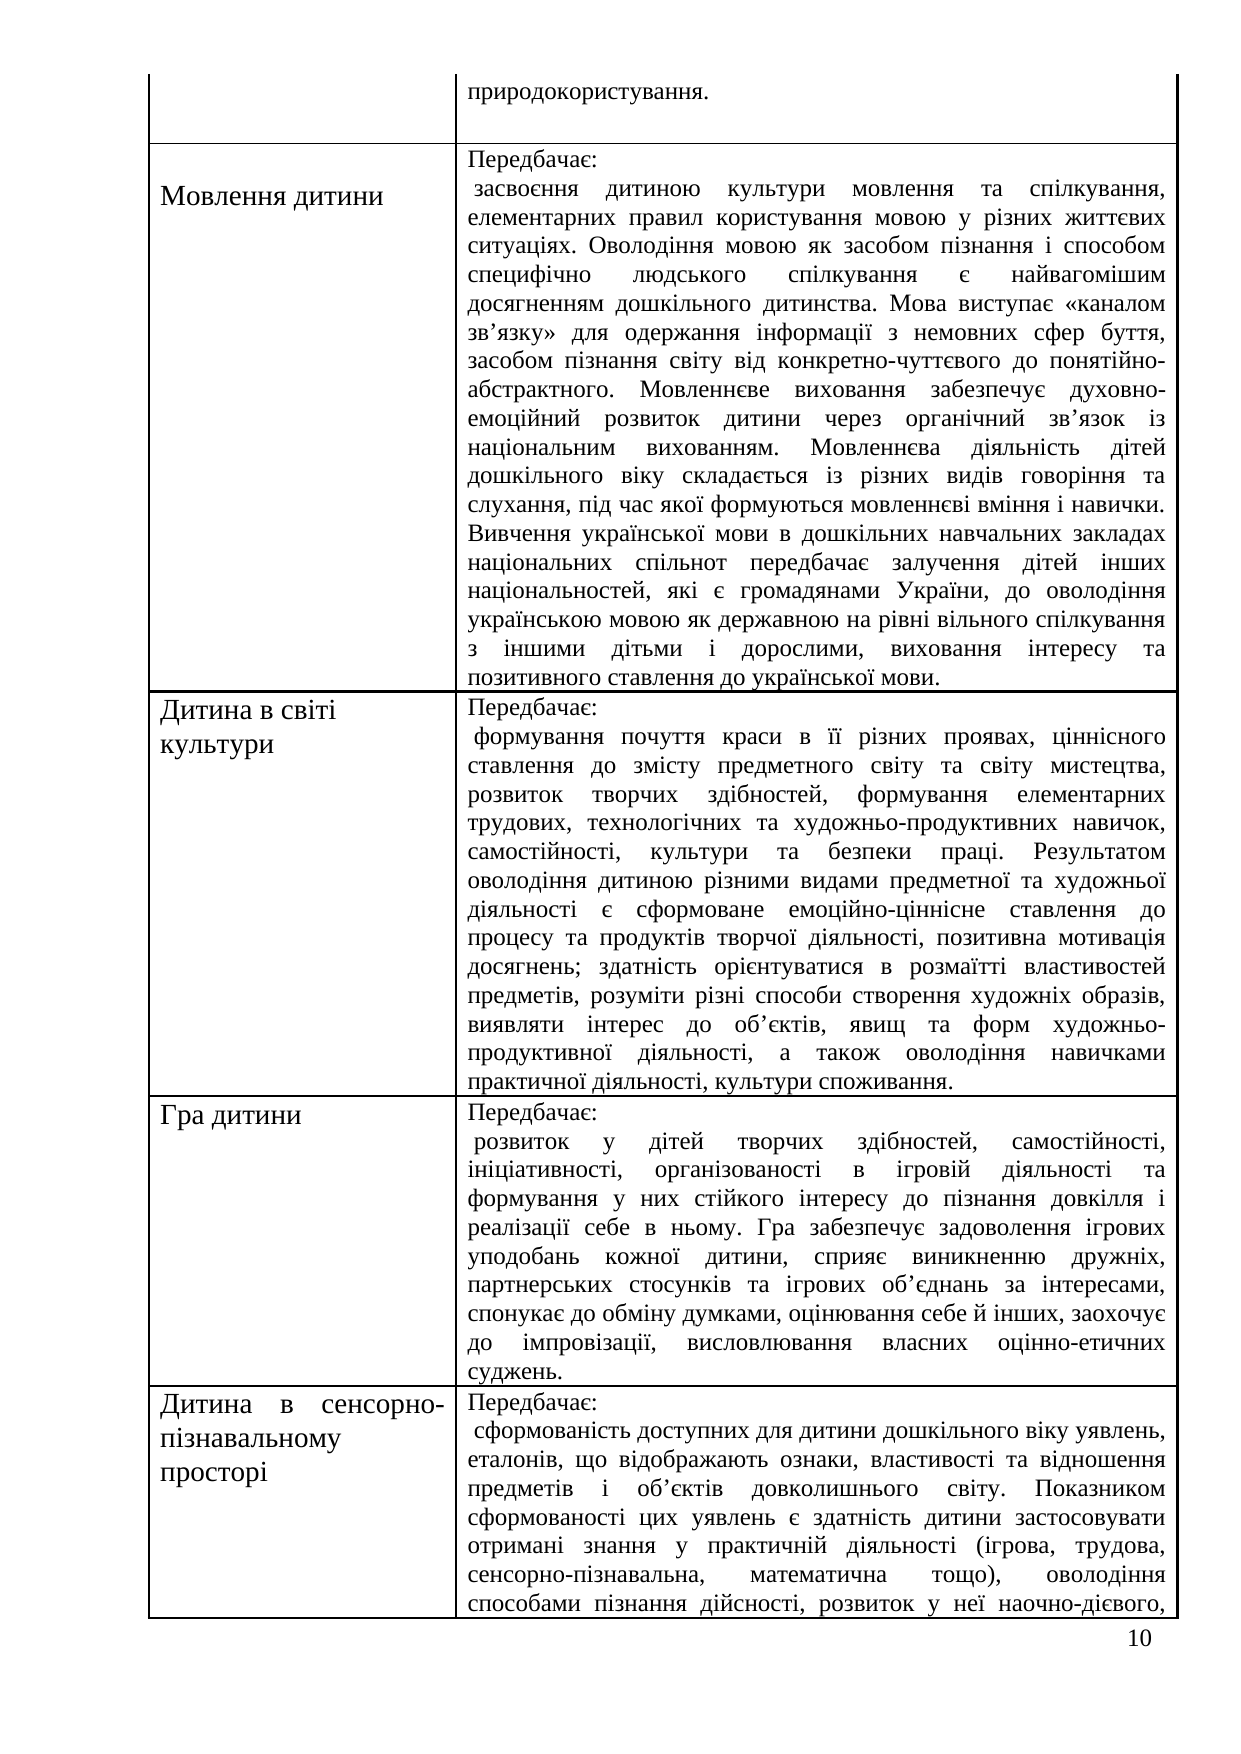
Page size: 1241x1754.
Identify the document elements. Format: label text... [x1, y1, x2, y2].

table_cell Дитина в світі культури [150, 693, 455, 1095]
table_cell Передбачає: розвиток у дітей творчих здібностей, самостійності, ініціативності, організованості в ігровій діяльності та формування у них стійкого інтересу до пізнання довкілля і реалізації себе в ньому. Гра забезпечує задоволення ігрових уподобань кожної дитини, сприяє виникненню дружніх, партнерських стосунків та ігрових об’єднань за інтересами, спонукає до обміну думками, оцінювання себе й інших, заохочує до імпровізації, висловлювання власних оцінно-етичних суджень. [457, 1097, 1176, 1384]
table_cell Передбачає: формування почуття краси в її різних проявах, ціннісного ставлення до змісту предметного світу та світу мистецтва, розвиток творчих здібностей, формування елементарних трудових, технологічних та художньо-продуктивних навичок, самостійності, культури та безпеки праці. Результатом оволодіння дитиною різними видами предметної та художньої діяльності є сформоване емоційно-ціннісне ставлення до процесу та продуктів творчої діяльності, позитивна мотивація досягнень; здатність орієнтуватися в розмаїтті властивостей предметів, розуміти різні способи створення художніх образів, виявляти інтерес до об’єктів, явищ та форм художньо-продуктивної діяльності, а також оволодіння навичками практичної діяльності, культури споживання. [457, 693, 1176, 1095]
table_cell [150, 74, 455, 143]
table_cell Гра дитини [150, 1097, 455, 1384]
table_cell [150, 1387, 455, 1617]
table_cell Передбачає: засвоєння дитиною культури мовлення та спілкування, елементарних правил користування мовою у різних життєвих ситуаціях. Оволодіння мовою як засобом пізнання і способом специфічно людського спілкування є найвагомішим досягненням дошкільного дитинства. Мова виступає «каналом зв’язку» для одержання інформації з немовних сфер буття, засобом пізнання світу від конкретно-чуттєвого до понятійно-абстрактного. Мовленнєве виховання забезпечує духовно-емоційний розвиток дитини через органічний зв’язок із національним вихованням. Мовленнєва діяльність дітей дошкільного віку складається із різних видів говоріння та слухання, під час якої формуються мовленнєві вміння і навички. Вивчення української мови в дошкільних навчальних закладах національних спільнот передбачає залучення дітей інших національностей, які є громадянами України, до оволодіння українською мовою як державною на рівні вільного спілкування з іншими дітьми і дорослими, виховання інтересу та позитивного ставлення до української мови. [457, 144, 1176, 690]
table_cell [457, 74, 1176, 143]
table_cell Мовлення дитини [150, 144, 455, 690]
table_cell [457, 1387, 1176, 1617]
